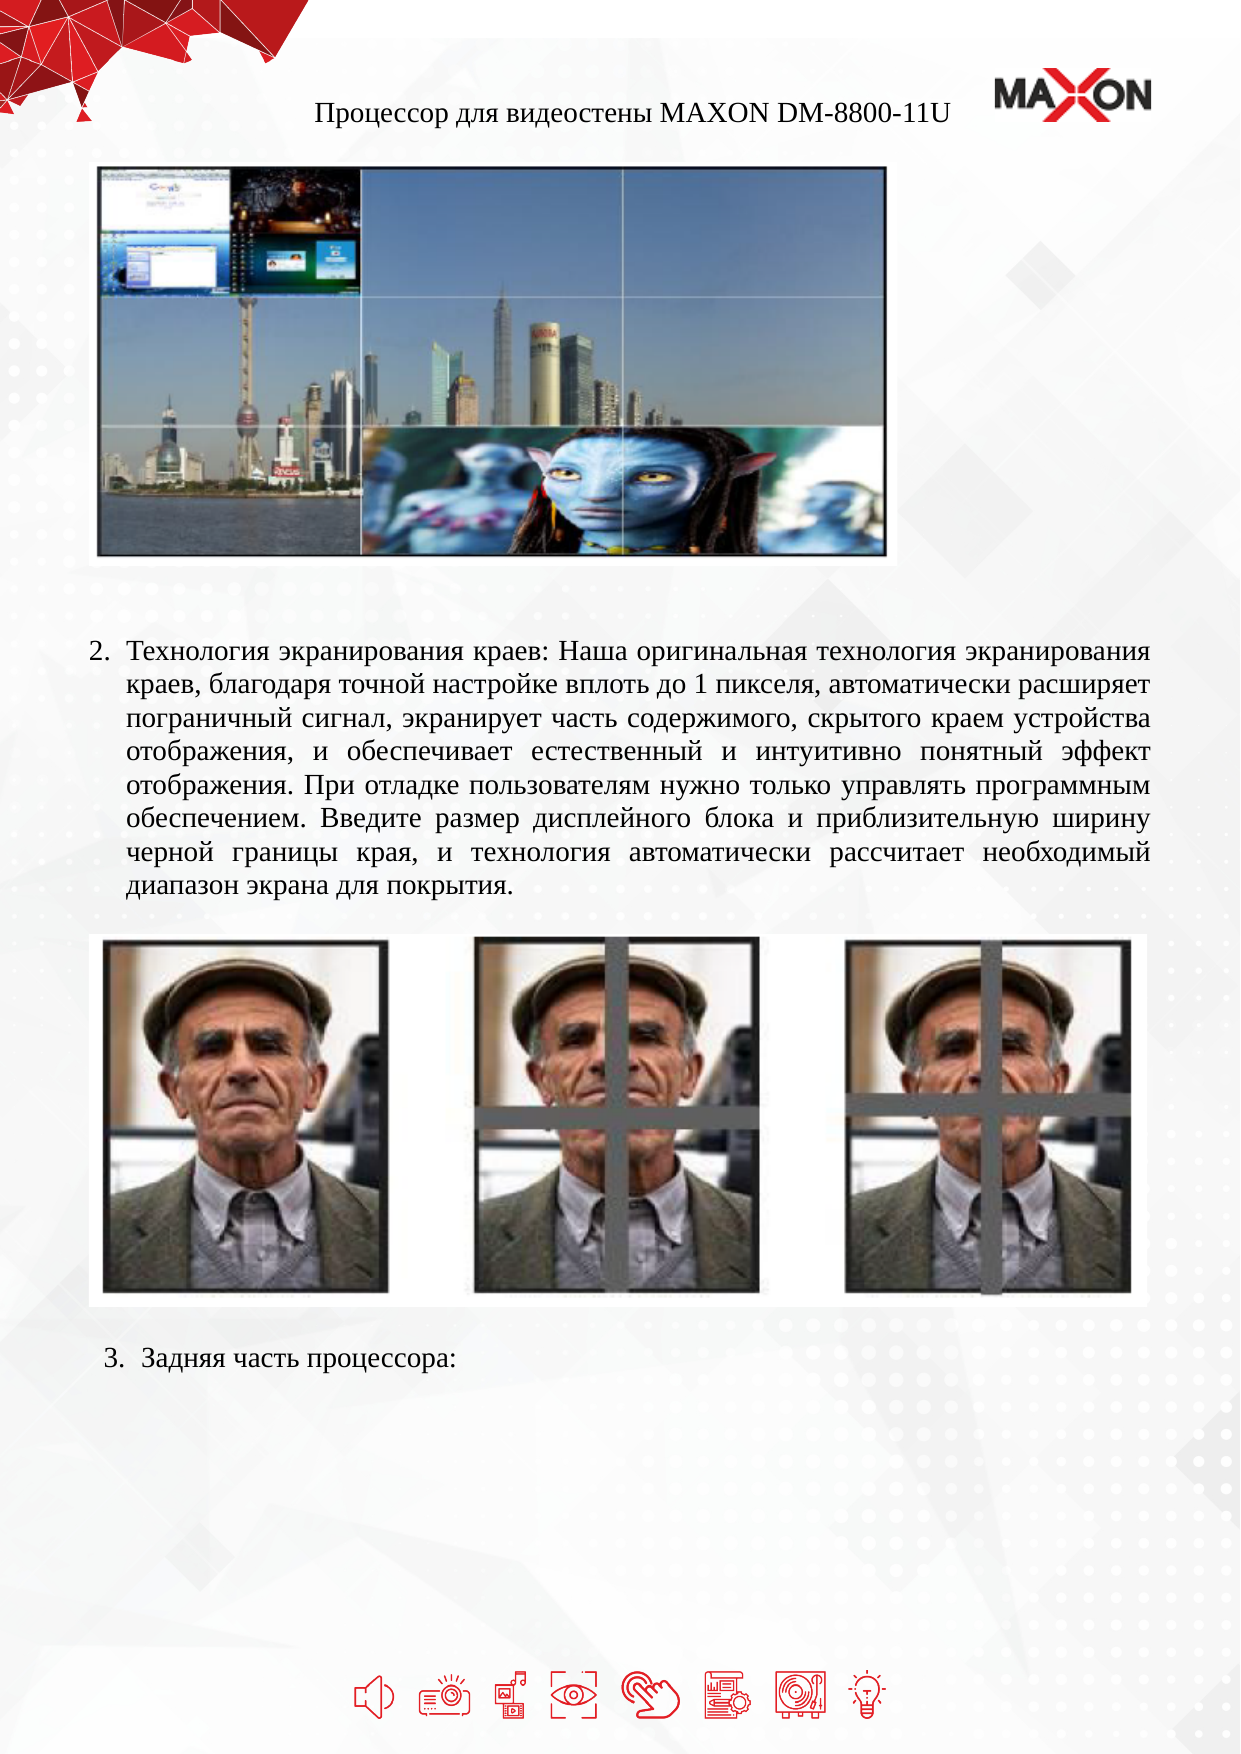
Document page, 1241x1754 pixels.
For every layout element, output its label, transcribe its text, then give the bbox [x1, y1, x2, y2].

list Технология экранирования краев: Наша оригинальная технология экранирования краев, благодаря точной настройке вплоть до 1 пикселя, автоматически расширяет пограничный сигнал, экранирует часть содержимого, скрытого краем устройства отображения, и обеспечивает естественный и интуитивно понятный эффект отображения. При отладке пользователям нужно только управлять программным обеспечением. Введите размер дисплейного блока и приблизительную ширину черной границы края, и технология автоматически рассчитает необходимый диапазон экрана для покрытия. [89, 633, 1152, 901]
picture [0, 0, 1241, 1754]
list Задняя часть процессора: [103, 1341, 1222, 1374]
